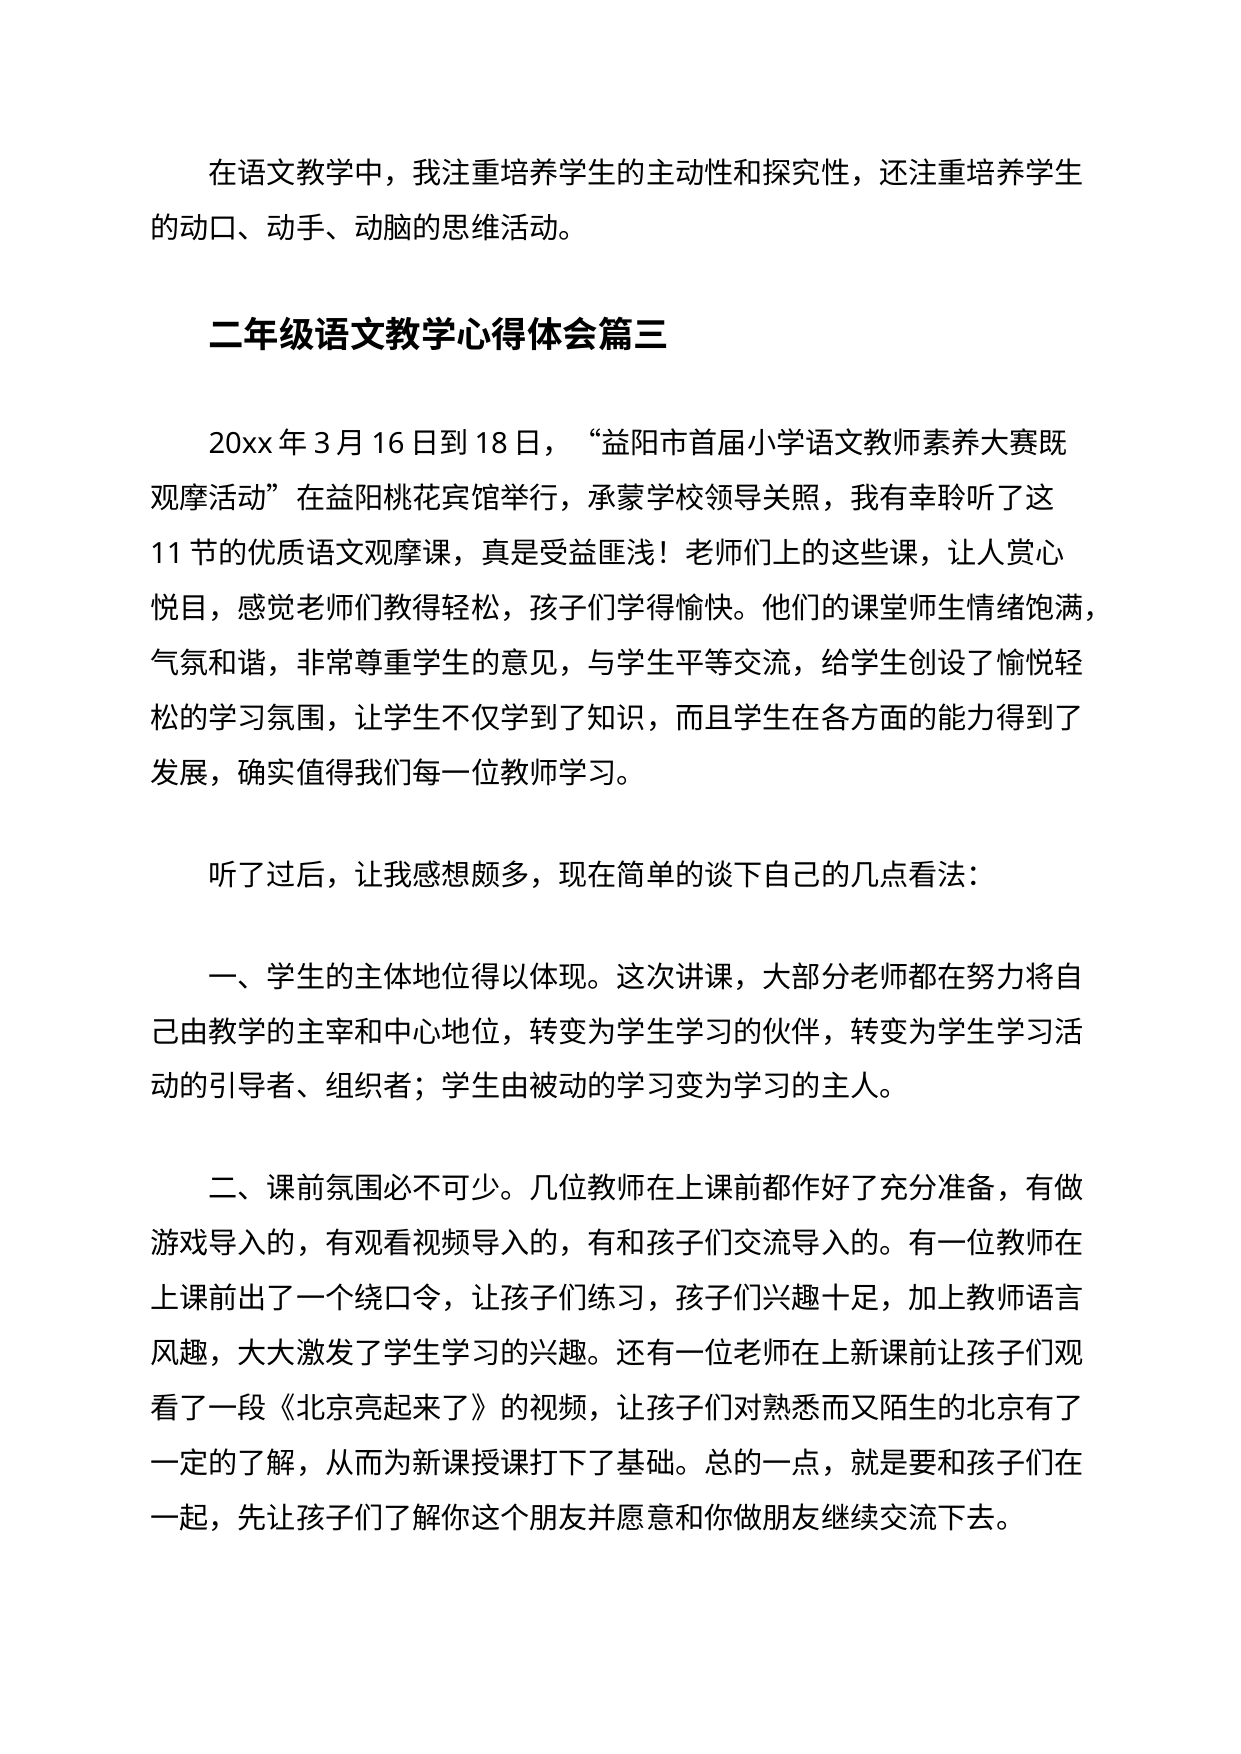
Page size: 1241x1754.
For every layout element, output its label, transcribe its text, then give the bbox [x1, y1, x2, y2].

text 二年级语文教学心得体会篇三 [150, 307, 1090, 358]
text 一、学生的主体地位得以体现。这次讲课，大部分老师都在努力将自己由教学的主宰和中心地位，转变为学生学习的伙伴，转变为学生学习活动的引导者、组织者；学生由被动的学习变为学习的主人。 [150, 953, 1090, 1105]
text 20xx年3月16日到18日，“益阳市首届小学语文教师素养大赛既观摩活动”在益阳桃花宾馆举行，承蒙学校领导关照，我有幸聆听了这11节的优质语文观摩课，真是受益匪浅！老师们上的这些课，让人赏心悦目，感觉老师们教得轻松，孩子们学得愉快。他们的课堂师生情绪饱满，气氛和谐，非常尊重学生的意见，与学生平等交流，给学生创设了愉悦轻松的学习氛围，让学生不仅学到了知识，而且学生在各方面的能力得到了发展，确实值得我们每一位教师学习。 [150, 420, 1090, 792]
text 在语文教学中，我注重培养学生的主动性和探究性，还注重培养学生的动口、动手、动脑的思维活动。 [150, 150, 1090, 247]
text 二、课前氛围必不可少。几位教师在上课前都作好了充分准备，有做游戏导入的，有观看视频导入的，有和孩子们交流导入的。有一位教师在上课前出了一个绕口令，让孩子们练习，孩子们兴趣十足，加上教师语言风趣，大大激发了学生学习的兴趣。还有一位老师在上新课前让孩子们观看了一段《北京亮起来了》的视频，让孩子们对熟悉而又陌生的北京有了一定的了解，从而为新课授课打下了基础。总的一点，就是要和孩子们在一起，先让孩子们了解你这个朋友并愿意和你做朋友继续交流下去。 [150, 1165, 1090, 1536]
text 听了过后，让我感想颇多，现在简单的谈下自己的几点看法： [150, 851, 1090, 894]
